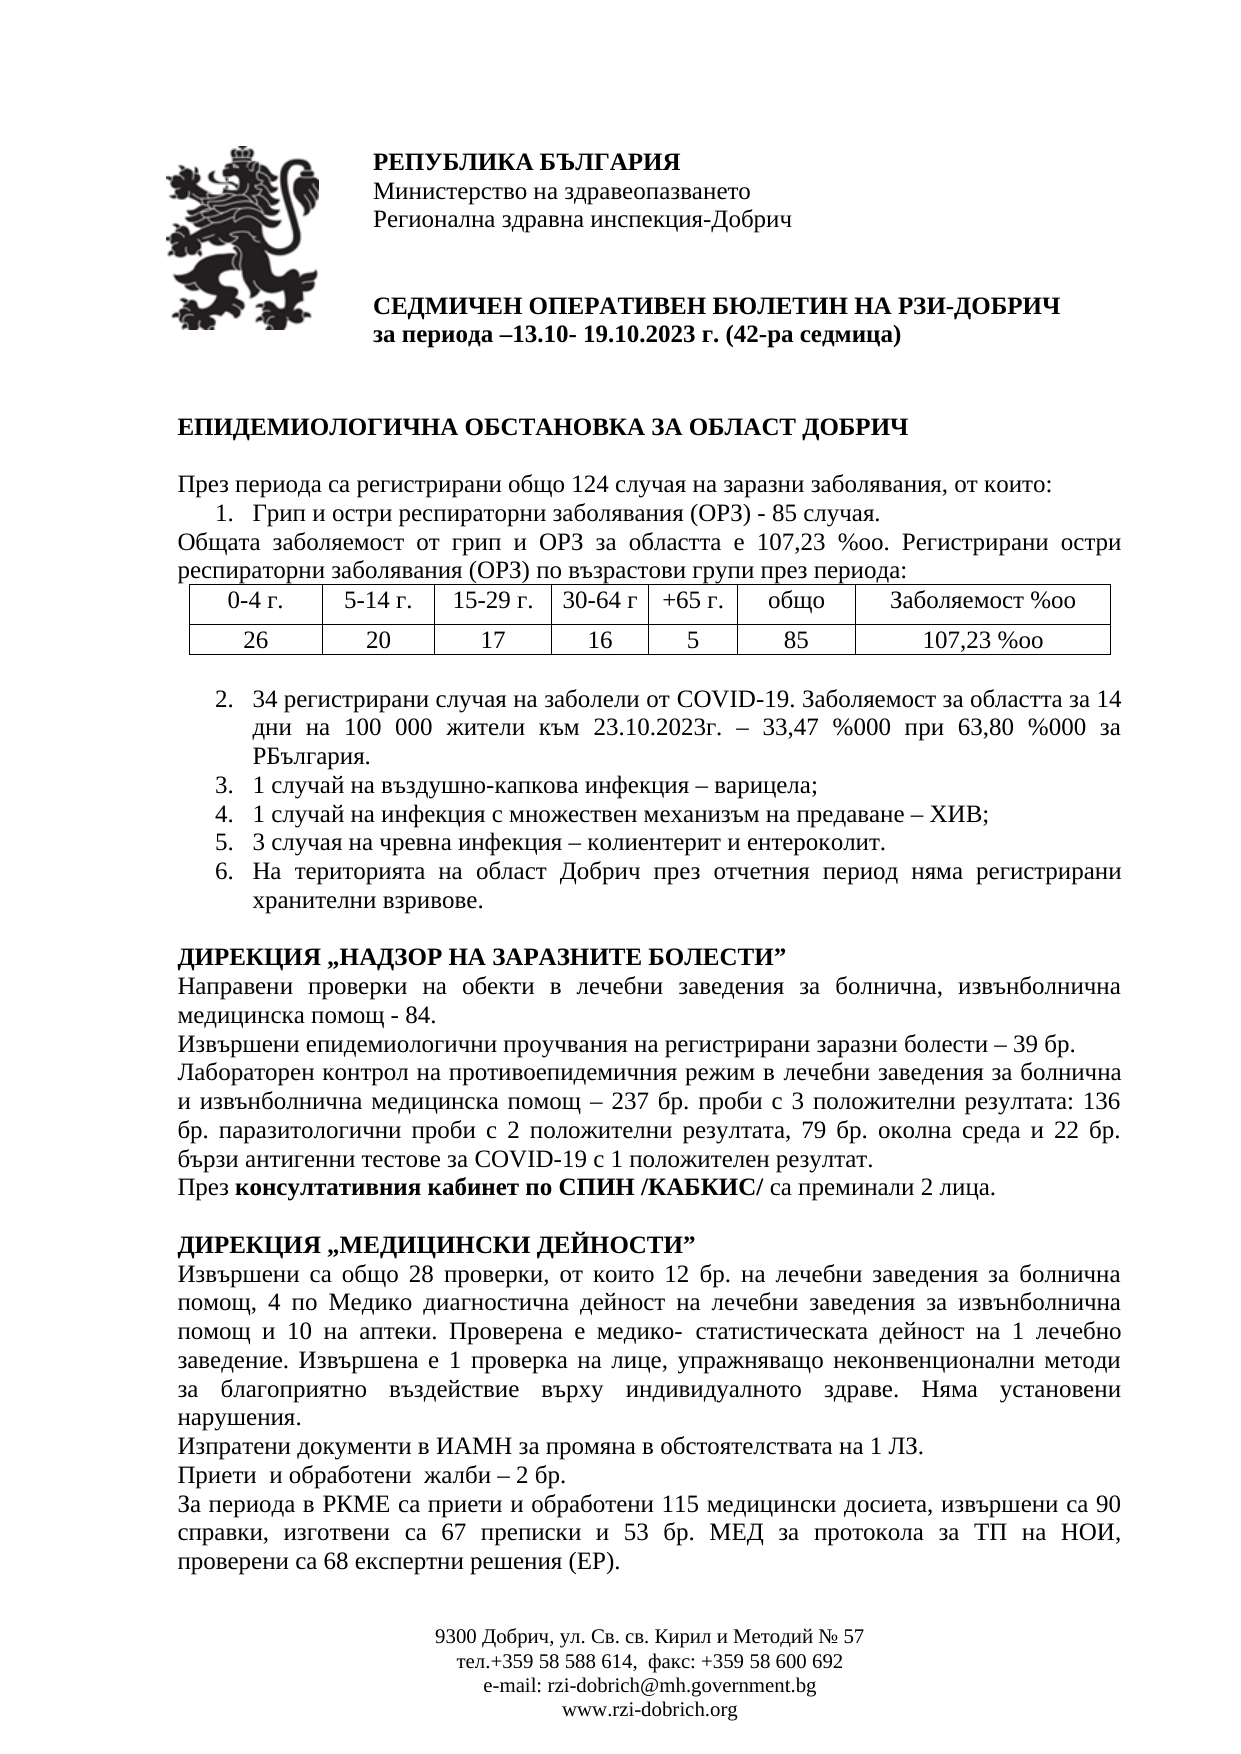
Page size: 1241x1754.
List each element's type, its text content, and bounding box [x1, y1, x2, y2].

table_header [155, 118, 362, 355]
text Извършени епидемиологични проучвания на регистрирани заразни болести – 39 бр. [177, 1029, 1122, 1057]
text ДИРЕКЦИЯ „НАДЗОР НА ЗАРАЗНИТЕ БОЛЕСТИ” [177, 942, 1122, 971]
text За периода в РКМЕ са приети и обработени 115 медицински досиета, извършени са 90 справки, изготвени са 67 преписки и 53 бр. МЕД за протокола за ТП на НОИ, проверени са 68 експертни решения (ЕР). [177, 1489, 1122, 1575]
text ЕПИДЕМИОЛОГИЧНА ОБСТАНОВКА ЗА ОБЛАСТ ДОБРИЧ [177, 412, 1240, 440]
table_cell 16 [552, 625, 648, 654]
text Приети и обработени жалби – 2 бр. [177, 1460, 1122, 1489]
table_header 0-4 г. [190, 585, 322, 624]
list 3 случая на чревна инфекция – колиентерит и ентероколит. [215, 827, 1122, 856]
picture [166, 146, 319, 330]
list Грип и остри респираторни заболявания (ОРЗ) - 85 случая. [215, 498, 1122, 527]
list 34 регистрирани случая на заболели от COVID-19. Заболяемост за областта за 14 дни на 100 000 жители към 23.10.2023г. – 33,47 %000 при 63,80 %000 за РБългария. [215, 684, 1122, 770]
table_cell 85 [738, 625, 855, 654]
list 1 случай на инфекция с множествен механизъм на предаване – ХИВ; [215, 799, 1122, 827]
table_cell 17 [435, 625, 551, 654]
table_cell 5 [649, 625, 737, 654]
table_header +65 г. [649, 585, 737, 624]
text Общата заболяемост от грип и ОРЗ за областта е 107,23 %оо. Регистрирани остри респираторни заболявания (ОРЗ) по възрастови групи през периода: [177, 527, 1122, 584]
table_header РЕПУБЛИКА БЪЛГАРИЯ Министерство на здравеопазването Регионална здравна инспекция-Добрич СЕДМИЧЕН ОПЕРАТИВЕН БЮЛЕТИН НА РЗИ-ДОБРИЧ за периода –13.10- 19.10.2023 г. (42-ра седмица) [362, 118, 1144, 355]
table_header Заболяемост %оо [856, 585, 1110, 624]
table_cell 107,23 %оо [856, 625, 1110, 654]
text Направени проверки на обекти в лечебни заведения за болнична, извънболнична медицинска помощ - 84. [177, 971, 1122, 1029]
table_header 5-14 г. [323, 585, 434, 624]
table_cell 20 [323, 625, 434, 654]
text Лабораторен контрол на противоепидемичния режим в лечебни заведения за болнична и извънболнична медицинска помощ – 237 бр. проби с 3 положителни резултата: 136 бр. паразитологични проби с 2 положителни резултата, 79 бр. околна среда и 22 бр. бързи антигенни тестове за COVID-19 с 1 положителен резултат. [177, 1057, 1122, 1172]
table_header 30-64 г [552, 585, 648, 624]
list 1 случай на въздушно-капкова инфекция – варицела; [215, 770, 1122, 799]
table_header общо [738, 585, 855, 624]
text През периода са регистрирани общо 124 случая на заразни заболявания, от които: [177, 469, 1122, 498]
text Изпратени документи в ИАМН за промяна в обстоятелствата на 1 ЛЗ. [177, 1431, 1122, 1460]
text ДИРЕКЦИЯ „МЕДИЦИНСКИ ДЕЙНОСТИ” [177, 1230, 1122, 1259]
text През консултативния кабинет по СПИН /КАБКИС/ са преминали 2 лица. [177, 1172, 1122, 1201]
list На територията на област Добрич през отчетния период няма регистрирани хранителни взривове. [215, 856, 1122, 914]
table_cell 26 [190, 625, 322, 654]
text Извършени са общо 28 проверки, от които 12 бр. на лечебни заведения за болнична помощ, 4 по Медико диагностична дейност на лечебни заведения за извънболнична помощ и 10 на аптеки. Проверена е медико- статистическата дейност на 1 лечебно заведение. Извършена е 1 проверка на лице, упражняващо неконвенционални методи за благоприятно въздействие върху индивидуалното здраве. Няма установени нарушения. [177, 1259, 1122, 1431]
table_header 15-29 г. [435, 585, 551, 624]
